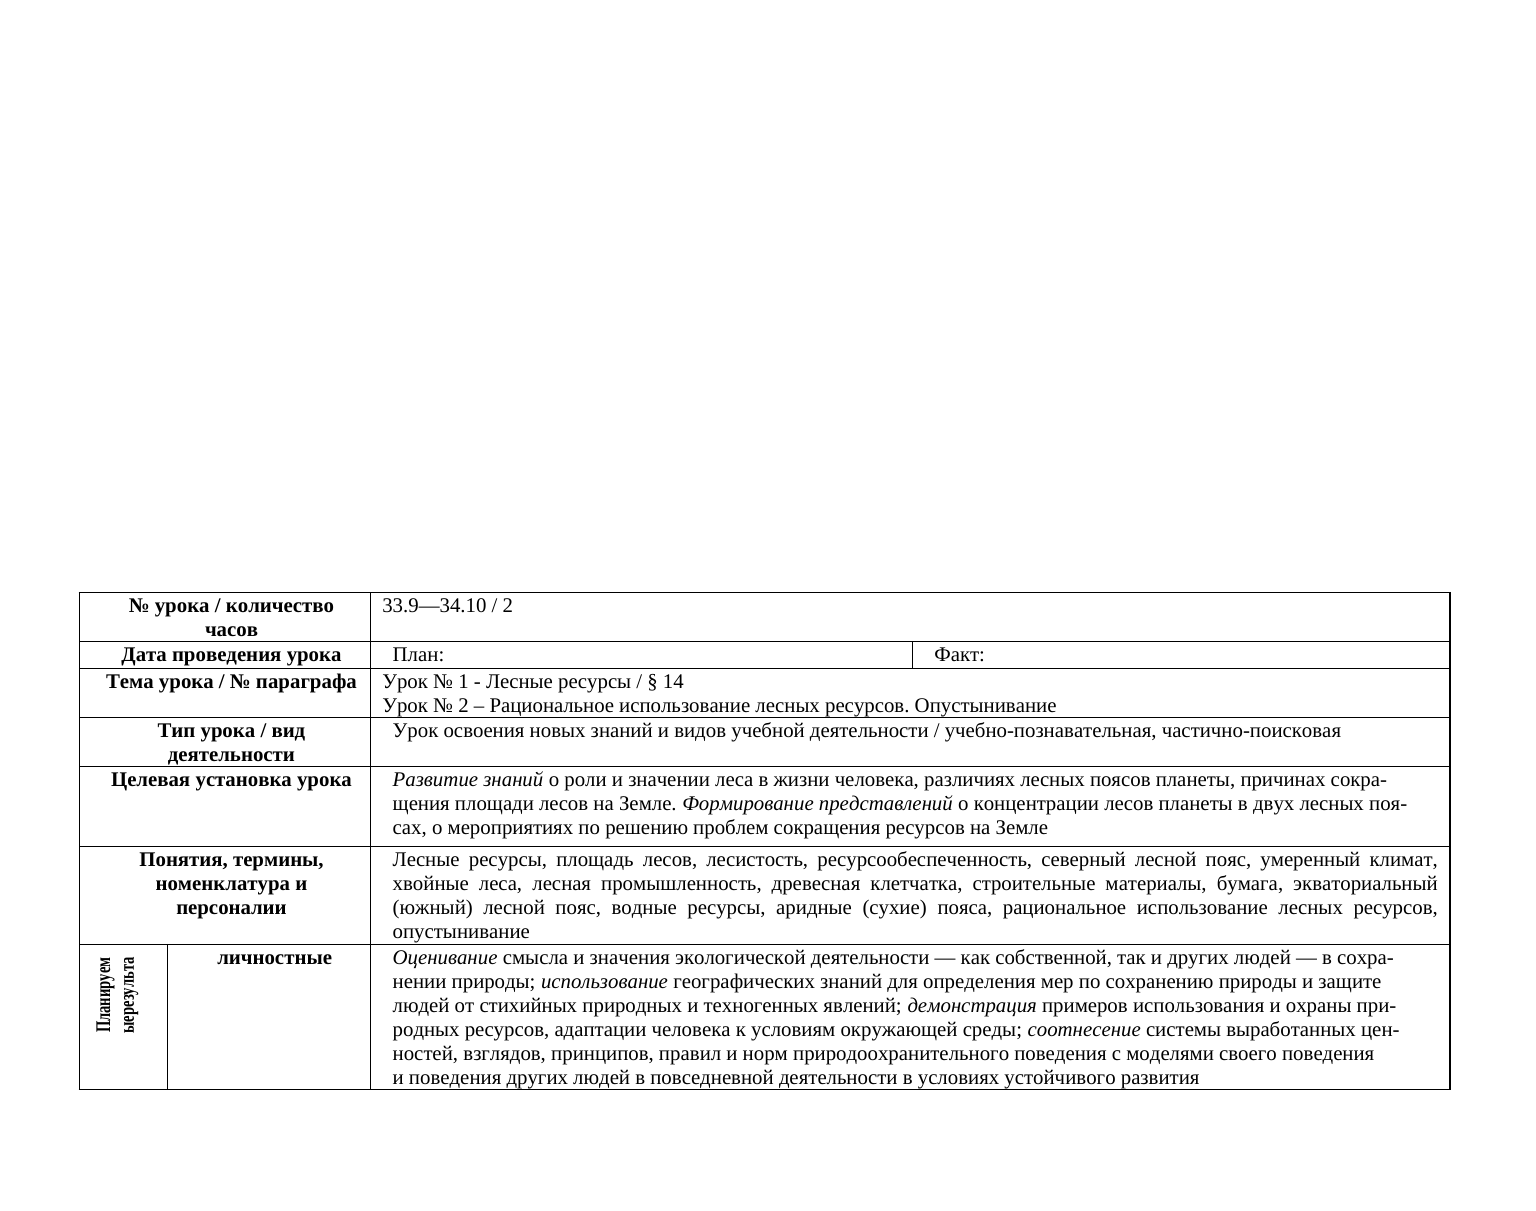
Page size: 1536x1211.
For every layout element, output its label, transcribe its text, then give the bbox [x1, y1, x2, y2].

table_cell Дата проведения урока [80, 642, 370, 668]
table_cell Тема урока / № параграфа [80, 669, 370, 717]
table_cell Лесные ресурсы, площадь лесов, лесистость, ресурсообеспеченность, северный лесной пояс, умеренный климат, хвойные леса, лесная промышленность, древесная клетчатка, строительные материалы, бумага, экваториальный (южный) лесной пояс, водные ресурсы, аридные (сухие) пояса, рациональное использование лесных ресурсов, опустынивание [371, 847, 1449, 944]
table_header 33.9—34.10 / 2 [371, 593, 1449, 641]
table_cell личностные [168, 945, 370, 1089]
table_cell Понятия, термины, номенклатура и персоналии [80, 847, 370, 944]
table_cell Развитие знаний о роли и значении леса в жизни человека, различиях лесных поясов планеты, причинах сокра- щения площади лесов на Земле. Формирование представлений о концентрации лесов планеты в двух лесных поя- сах, о мероприятиях по решению проблем сокращения ресурсов на Земле [371, 767, 1449, 846]
table_cell Урок освоения новых знаний и видов учебной деятельности / учебно-познавательная, частично-поисковая [371, 718, 1449, 766]
table_header № урока / количество часов [80, 593, 370, 641]
table_cell План: [371, 642, 912, 668]
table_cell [80, 945, 167, 1089]
table_cell Оценивание смысла и значения экологической деятельности — как собственной, так и других людей — в сохра- нении природы; использование географических знаний для определения мер по сохранению природы и защите людей от стихийных природных и техногенных явлений; демонстрация примеров использования и охраны при- родных ресурсов, адаптации человека к условиям окружающей среды; соотнесение системы выработанных цен- ностей, взглядов, принципов, правил и норм природоохранительного поведения с моделями своего поведения и поведения других людей в повседневной деятельности в условиях устойчивого развития [371, 945, 1449, 1089]
table_cell Факт: [913, 642, 1449, 668]
table_cell Целевая установка урока [80, 767, 370, 846]
table_cell Урок № 1 - Лесные ресурсы / § 14 Урок № 2 – Рациональное использование лесных ресурсов. Опустынивание [371, 669, 1449, 717]
table_cell Тип урока / вид деятельности [80, 718, 370, 766]
